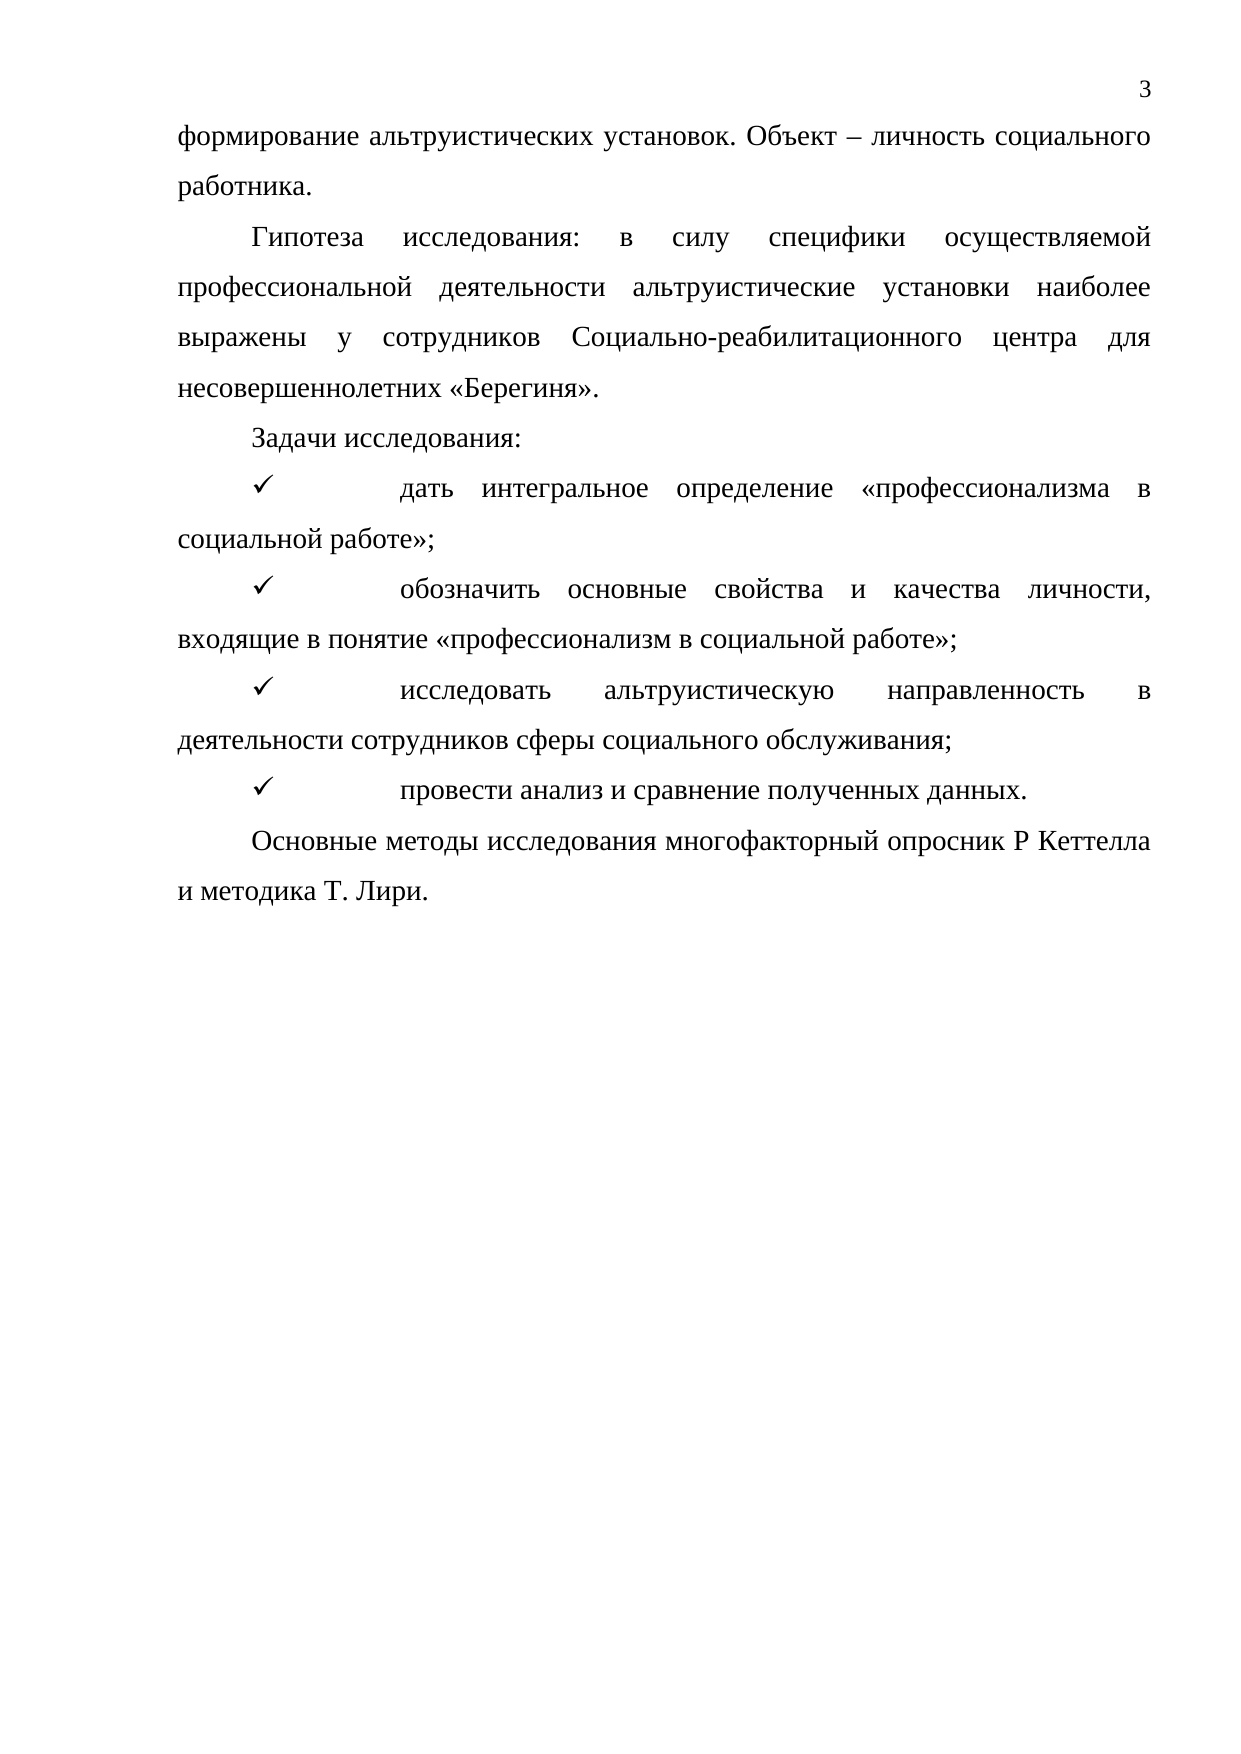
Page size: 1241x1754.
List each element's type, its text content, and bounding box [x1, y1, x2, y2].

text Основные методы исследования многофакторный опросник Р Кеттелла и методика Т. Лири. [177, 823, 1152, 907]
list исследовать альтруистическую направленность в деятельности сотрудников сферы социального обслуживания; [177, 672, 1152, 756]
text Задачи исследования: [177, 420, 1152, 453]
text Гипотеза исследования: в силу специфики осуществляемой профессиональной деятельности альтруистические установки наиболее выражены у сотрудников Социально-реабилитационного центра для несовершеннолетних «Берегиня». [177, 219, 1152, 403]
list провести анализ и сравнение полученных данных. [177, 772, 1152, 806]
list дать интегральное определение «профессионализма в социальной работе»; [177, 470, 1152, 554]
list обозначить основные свойства и качества личности, входящие в понятие «профессионализм в социальной работе»; [177, 571, 1152, 655]
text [177, 118, 1152, 202]
